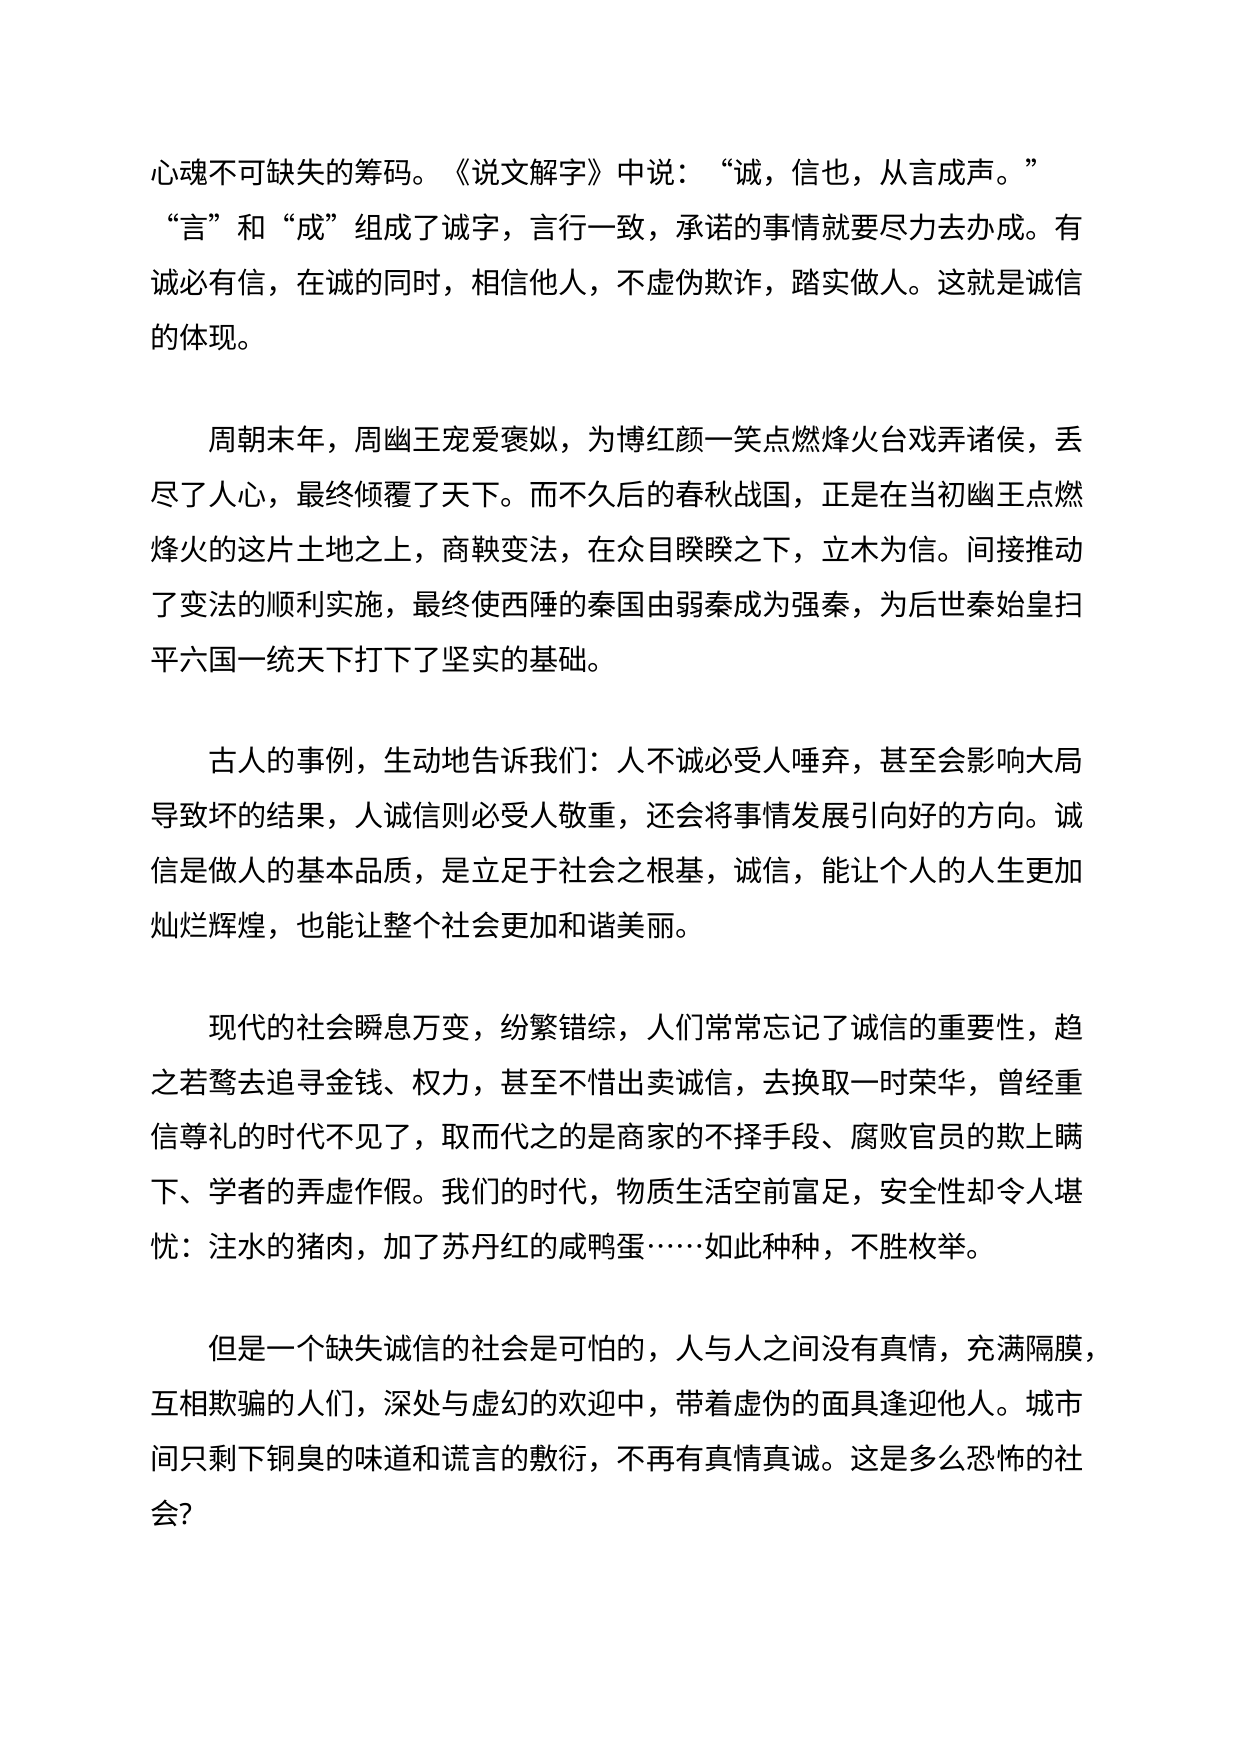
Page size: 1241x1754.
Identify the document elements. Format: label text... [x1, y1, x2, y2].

text 古人的事例，生动地告诉我们：人不诚必受人唾弃，甚至会影响大局导致坏的结果，人诚信则必受人敬重，还会将事情发展引向好的方向。诚信是做人的基本品质，是立足于社会之根基，诚信，能让个人的人生更加灿烂辉煌，也能让整个社会更加和谐美丽。 [150, 738, 1090, 945]
text 周朝末年，周幽王宠爱褒姒，为博红颜一笑点燃烽火台戏弄诸侯，丢尽了人心，最终倾覆了天下。而不久后的春秋战国，正是在当初幽王点燃烽火的这片土地之上，商鞅变法，在众目睽睽之下，立木为信。间接推动了变法的顺利实施，最终使西陲的秦国由弱秦成为强秦，为后世秦始皇扫平六国一统天下打下了坚实的基础。 [150, 416, 1090, 678]
text 现代的社会瞬息万变，纷繁错综，人们常常忘记了诚信的重要性，趋之若鹜去追寻金钱、权力，甚至不惜出卖诚信，去换取一时荣华，曾经重信尊礼的时代不见了，取而代之的是商家的不择手段、腐败官员的欺上瞒下、学者的弄虚作假。我们的时代，物质生活空前富足，安全性却令人堪忧：注水的猪肉，加了苏丹红的咸鸭蛋……如此种种，不胜枚举。 [150, 1004, 1090, 1266]
text 但是一个缺失诚信的社会是可怕的，人与人之间没有真情，充满隔膜，互相欺骗的人们，深处与虚幻的欢迎中，带着虚伪的面具逢迎他人。城市间只剩下铜臭的味道和谎言的敷衍，不再有真情真诚。这是多么恐怖的社会? [150, 1326, 1090, 1533]
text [150, 150, 1090, 357]
